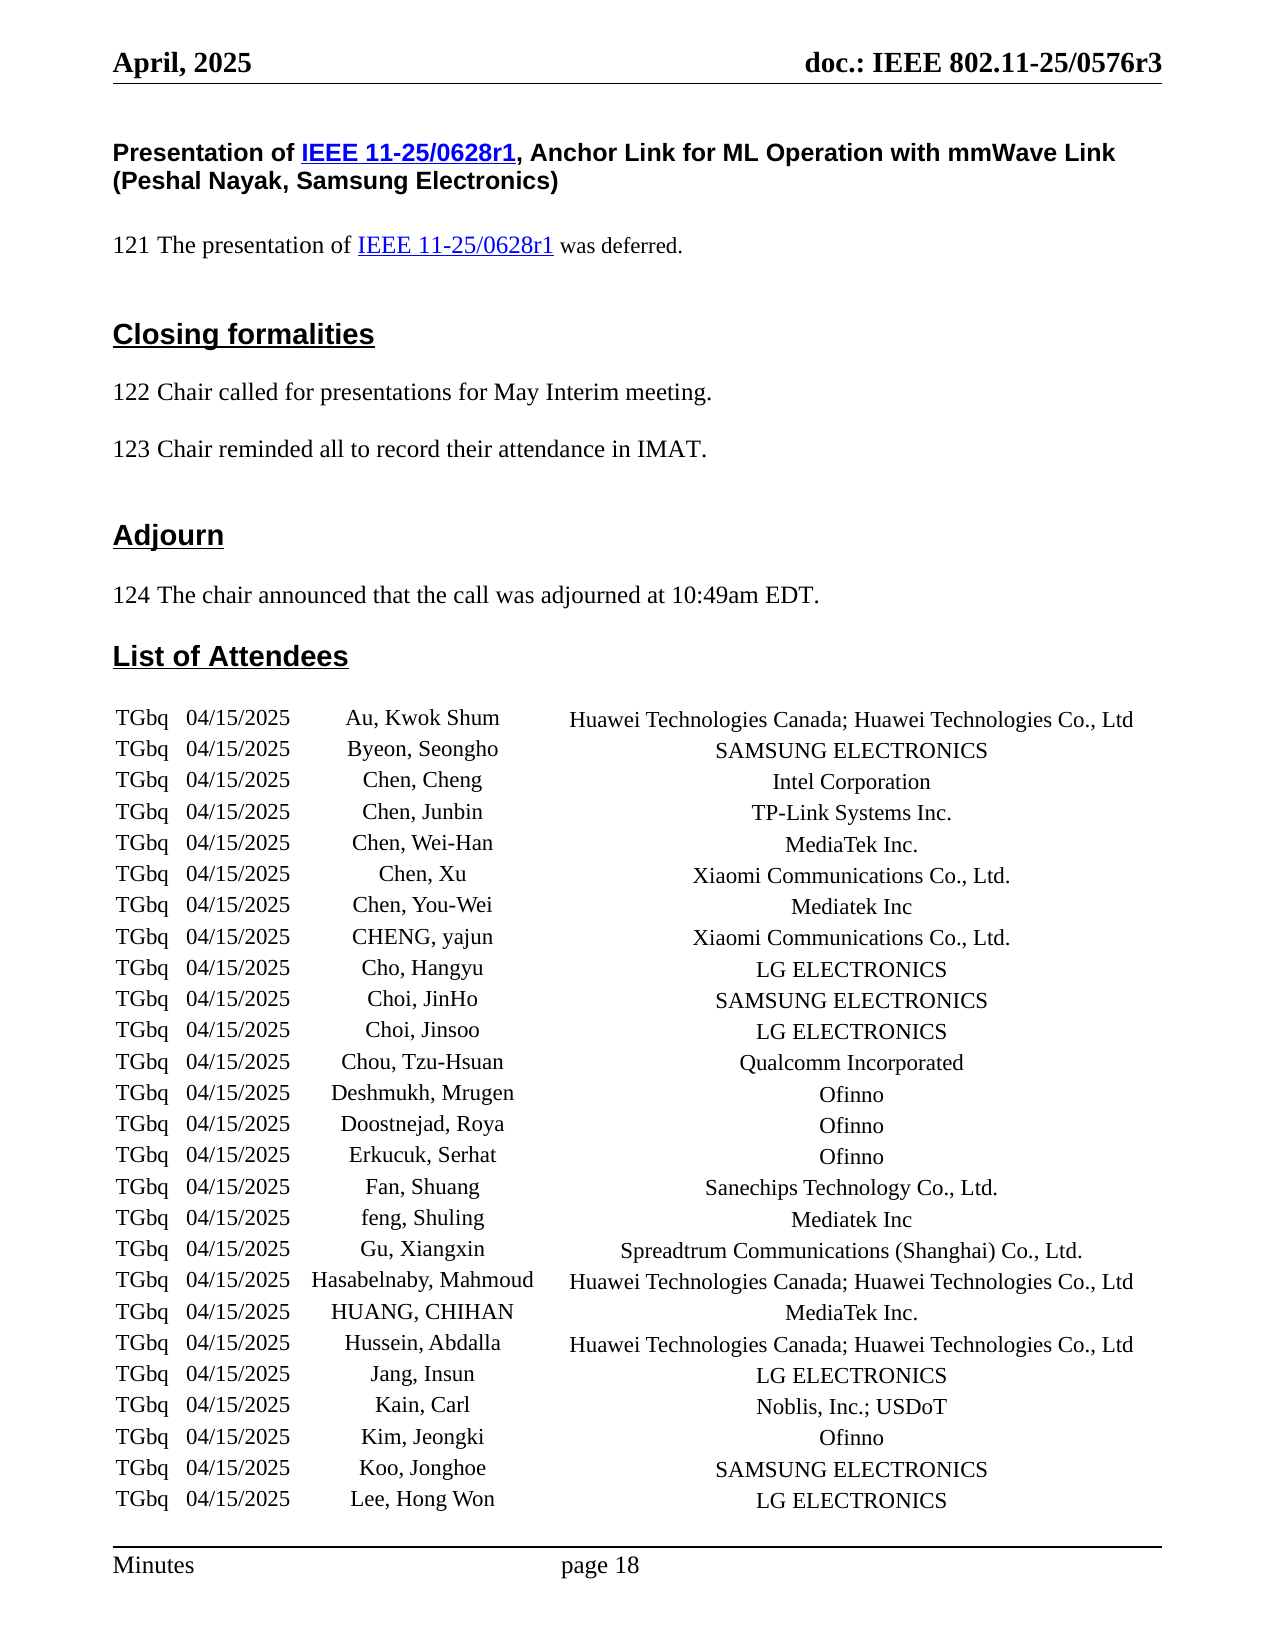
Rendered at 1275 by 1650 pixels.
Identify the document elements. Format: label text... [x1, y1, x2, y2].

table_cell TGbq [113, 826, 172, 857]
table_cell 04/15/2025 [172, 1232, 304, 1263]
table_cell TGbq [113, 1107, 172, 1138]
table_cell Huawei Technologies Canada; Huawei Technologies Co., Ltd [541, 1263, 1162, 1294]
table_cell TGbq [113, 732, 172, 763]
table_cell Noblis, Inc.; USDoT [541, 1388, 1162, 1419]
table_cell Hasabelnaby, Mahmoud [304, 1263, 541, 1294]
table_cell Lee, Hong Won [304, 1482, 541, 1513]
table_cell Mediatek Inc [541, 1201, 1162, 1232]
table_cell Ofinno [541, 1420, 1162, 1451]
list The presentation of IEEE 11-25/0628r1 was deferred. [112, 230, 1162, 259]
table_cell 04/15/2025 [172, 732, 304, 763]
table_cell Kim, Jeongki [304, 1420, 541, 1451]
table_header TGbq [113, 701, 172, 732]
table_cell TGbq [113, 857, 172, 888]
table_cell Spreadtrum Communications (Shanghai) Co., Ltd. [541, 1232, 1162, 1263]
table_cell Kain, Carl [304, 1388, 541, 1419]
table_cell TGbq [113, 982, 172, 1013]
table_cell TGbq [113, 1076, 172, 1107]
table_cell 04/15/2025 [172, 1013, 304, 1044]
table_cell SAMSUNG ELECTRONICS [541, 732, 1162, 763]
table_cell TGbq [113, 1451, 172, 1482]
table_cell LG ELECTRONICS [541, 1013, 1162, 1044]
table_cell TGbq [113, 763, 172, 794]
table_cell Koo, Jonghoe [304, 1451, 541, 1482]
table_cell MediaTek Inc. [541, 826, 1162, 857]
table_cell 04/15/2025 [172, 1357, 304, 1388]
table_cell TP-Link Systems Inc. [541, 795, 1162, 826]
table_cell 04/15/2025 [172, 888, 304, 919]
table_cell 04/15/2025 [172, 1170, 304, 1201]
table_header Au, Kwok Shum [304, 701, 541, 732]
table_cell Sanechips Technology Co., Ltd. [541, 1170, 1162, 1201]
table_cell 04/15/2025 [172, 763, 304, 794]
table_cell Fan, Shuang [304, 1170, 541, 1201]
table_cell TGbq [113, 920, 172, 951]
table_cell MediaTek Inc. [541, 1295, 1162, 1326]
table_cell Byeon, Seongho [304, 732, 541, 763]
table_cell Chen, Xu [304, 857, 541, 888]
table_cell Cho, Hangyu [304, 951, 541, 982]
table_cell 04/15/2025 [172, 857, 304, 888]
list Chair called for presentations for May Interim meeting. [112, 377, 1162, 405]
table_cell TGbq [113, 1013, 172, 1044]
table_cell Jang, Insun [304, 1357, 541, 1388]
table_cell Ofinno [541, 1138, 1162, 1169]
table_cell Chen, Junbin [304, 795, 541, 826]
table_cell 04/15/2025 [172, 1295, 304, 1326]
table_cell Qualcomm Incorporated [541, 1045, 1162, 1076]
table_cell HUANG, CHIHAN [304, 1295, 541, 1326]
table_cell CHENG, yajun [304, 920, 541, 951]
table_cell 04/15/2025 [172, 826, 304, 857]
table_cell 04/15/2025 [172, 951, 304, 982]
table_cell Chen, Cheng [304, 763, 541, 794]
table_cell 04/15/2025 [172, 1451, 304, 1482]
table_cell Deshmukh, Mrugen [304, 1076, 541, 1107]
table_cell 04/15/2025 [172, 1201, 304, 1232]
table_cell Ofinno [541, 1076, 1162, 1107]
table_cell TGbq [113, 1232, 172, 1263]
text Closing formalities [112, 317, 1162, 350]
table_cell TGbq [113, 795, 172, 826]
table_cell Intel Corporation [541, 763, 1162, 794]
table_cell feng, Shuling [304, 1201, 541, 1232]
text Adjourn [112, 518, 1162, 552]
table_cell TGbq [113, 1263, 172, 1294]
table_cell Chou, Tzu-Hsuan [304, 1045, 541, 1076]
table_cell 04/15/2025 [172, 795, 304, 826]
table_cell 04/15/2025 [172, 1326, 304, 1357]
table_cell TGbq [113, 1326, 172, 1357]
table_cell 04/15/2025 [172, 1045, 304, 1076]
table_cell TGbq [113, 951, 172, 982]
table_cell TGbq [113, 1357, 172, 1388]
table_cell Chen, You-Wei [304, 888, 541, 919]
table_cell LG ELECTRONICS [541, 1482, 1162, 1513]
table_header Huawei Technologies Canada; Huawei Technologies Co., Ltd [541, 701, 1162, 732]
table_cell TGbq [113, 1201, 172, 1232]
table_cell TGbq [113, 1295, 172, 1326]
table_cell 04/15/2025 [172, 982, 304, 1013]
table_cell TGbq [113, 888, 172, 919]
text Presentation of IEEE 11-25/0628r1, Anchor Link for ML Operation with mmWave Link (Peshal Nayak, Samsung Electronics) [112, 137, 1162, 195]
table_cell 04/15/2025 [172, 1388, 304, 1419]
table_cell TGbq [113, 1045, 172, 1076]
table_cell Mediatek Inc [541, 888, 1162, 919]
table_cell 04/15/2025 [172, 1263, 304, 1294]
table_cell TGbq [113, 1170, 172, 1201]
table_cell TGbq [113, 1482, 172, 1513]
table_cell Xiaomi Communications Co., Ltd. [541, 857, 1162, 888]
list The chair announced that the call was adjourned at 10:49am EDT. [112, 581, 1162, 609]
table_cell 04/15/2025 [172, 1107, 304, 1138]
table_cell 04/15/2025 [172, 1482, 304, 1513]
table_cell TGbq [113, 1388, 172, 1419]
table_cell Doostnejad, Roya [304, 1107, 541, 1138]
table_cell Hussein, Abdalla [304, 1326, 541, 1357]
table_cell SAMSUNG ELECTRONICS [541, 1451, 1162, 1482]
table_cell Xiaomi Communications Co., Ltd. [541, 920, 1162, 951]
table_cell Huawei Technologies Canada; Huawei Technologies Co., Ltd [541, 1326, 1162, 1357]
table_cell LG ELECTRONICS [541, 1357, 1162, 1388]
table_cell Ofinno [541, 1107, 1162, 1138]
table_cell 04/15/2025 [172, 920, 304, 951]
list Chair reminded all to record their attendance in IMAT. [112, 434, 1162, 463]
table_cell Choi, Jinsoo [304, 1013, 541, 1044]
table_cell LG ELECTRONICS [541, 951, 1162, 982]
text List of Attendees [112, 638, 1162, 672]
table_cell SAMSUNG ELECTRONICS [541, 982, 1162, 1013]
table_cell 04/15/2025 [172, 1420, 304, 1451]
table_cell Erkucuk, Serhat [304, 1138, 541, 1169]
table_cell Choi, JinHo [304, 982, 541, 1013]
table_cell Gu, Xiangxin [304, 1232, 541, 1263]
table_cell Chen, Wei-Han [304, 826, 541, 857]
table_cell TGbq [113, 1420, 172, 1451]
table_cell 04/15/2025 [172, 1138, 304, 1169]
table_cell 04/15/2025 [172, 1076, 304, 1107]
table_cell TGbq [113, 1138, 172, 1169]
table_header 04/15/2025 [172, 701, 304, 732]
